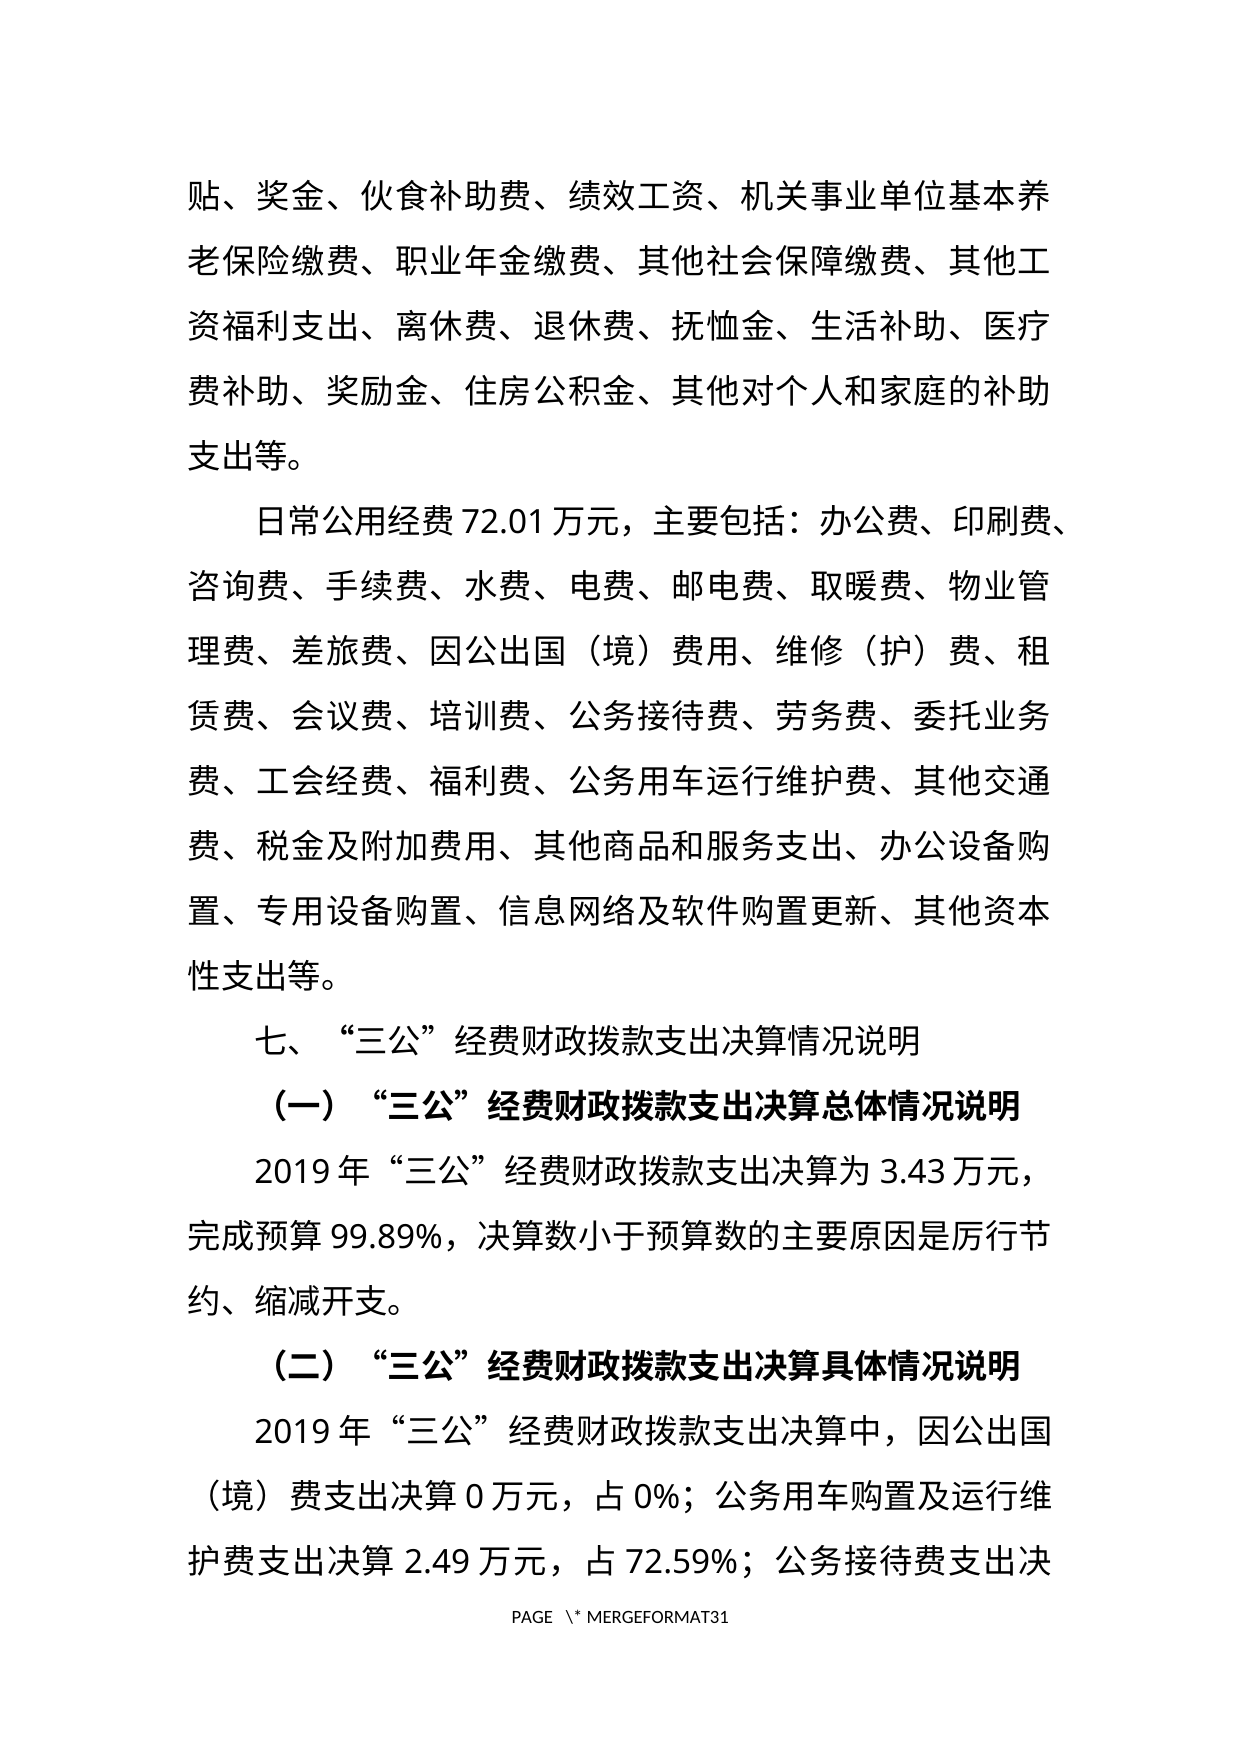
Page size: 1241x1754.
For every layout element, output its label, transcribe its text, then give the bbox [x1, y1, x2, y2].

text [187, 162, 1053, 1007]
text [187, 1397, 1053, 1592]
text （二）“三公”经费财政拨款支出决算具体情况说明 [187, 1332, 1053, 1397]
text 2019年“三公”经费财政拨款支出决算为3.43万元，完成预算99.89%，决算数小于预算数的主要原因是厉行节约、缩减开支。 [187, 1137, 1053, 1332]
text （一）“三公”经费财政拨款支出决算总体情况说明 [187, 1072, 1053, 1137]
text 七、“三公”经费财政拨款支出决算情况说明 [187, 1007, 1053, 1072]
